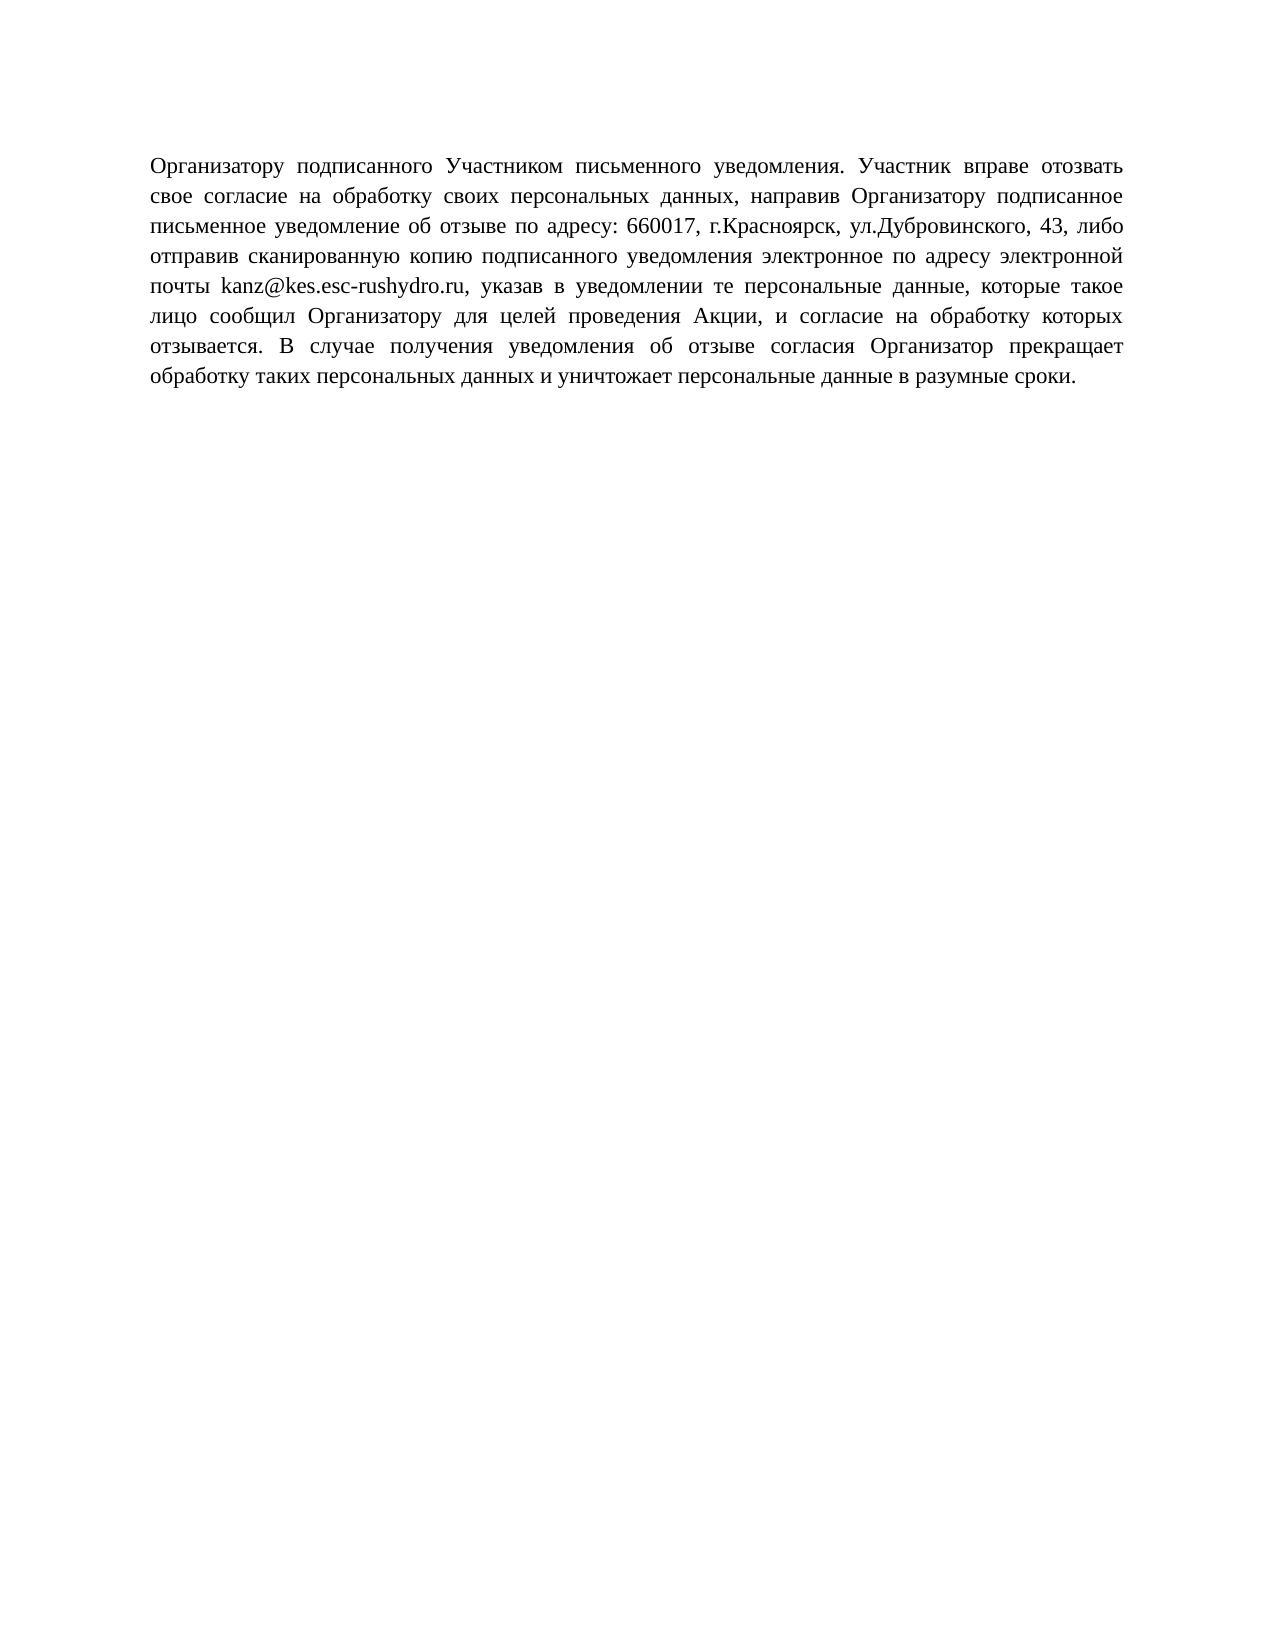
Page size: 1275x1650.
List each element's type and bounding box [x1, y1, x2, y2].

text [150, 150, 1125, 390]
